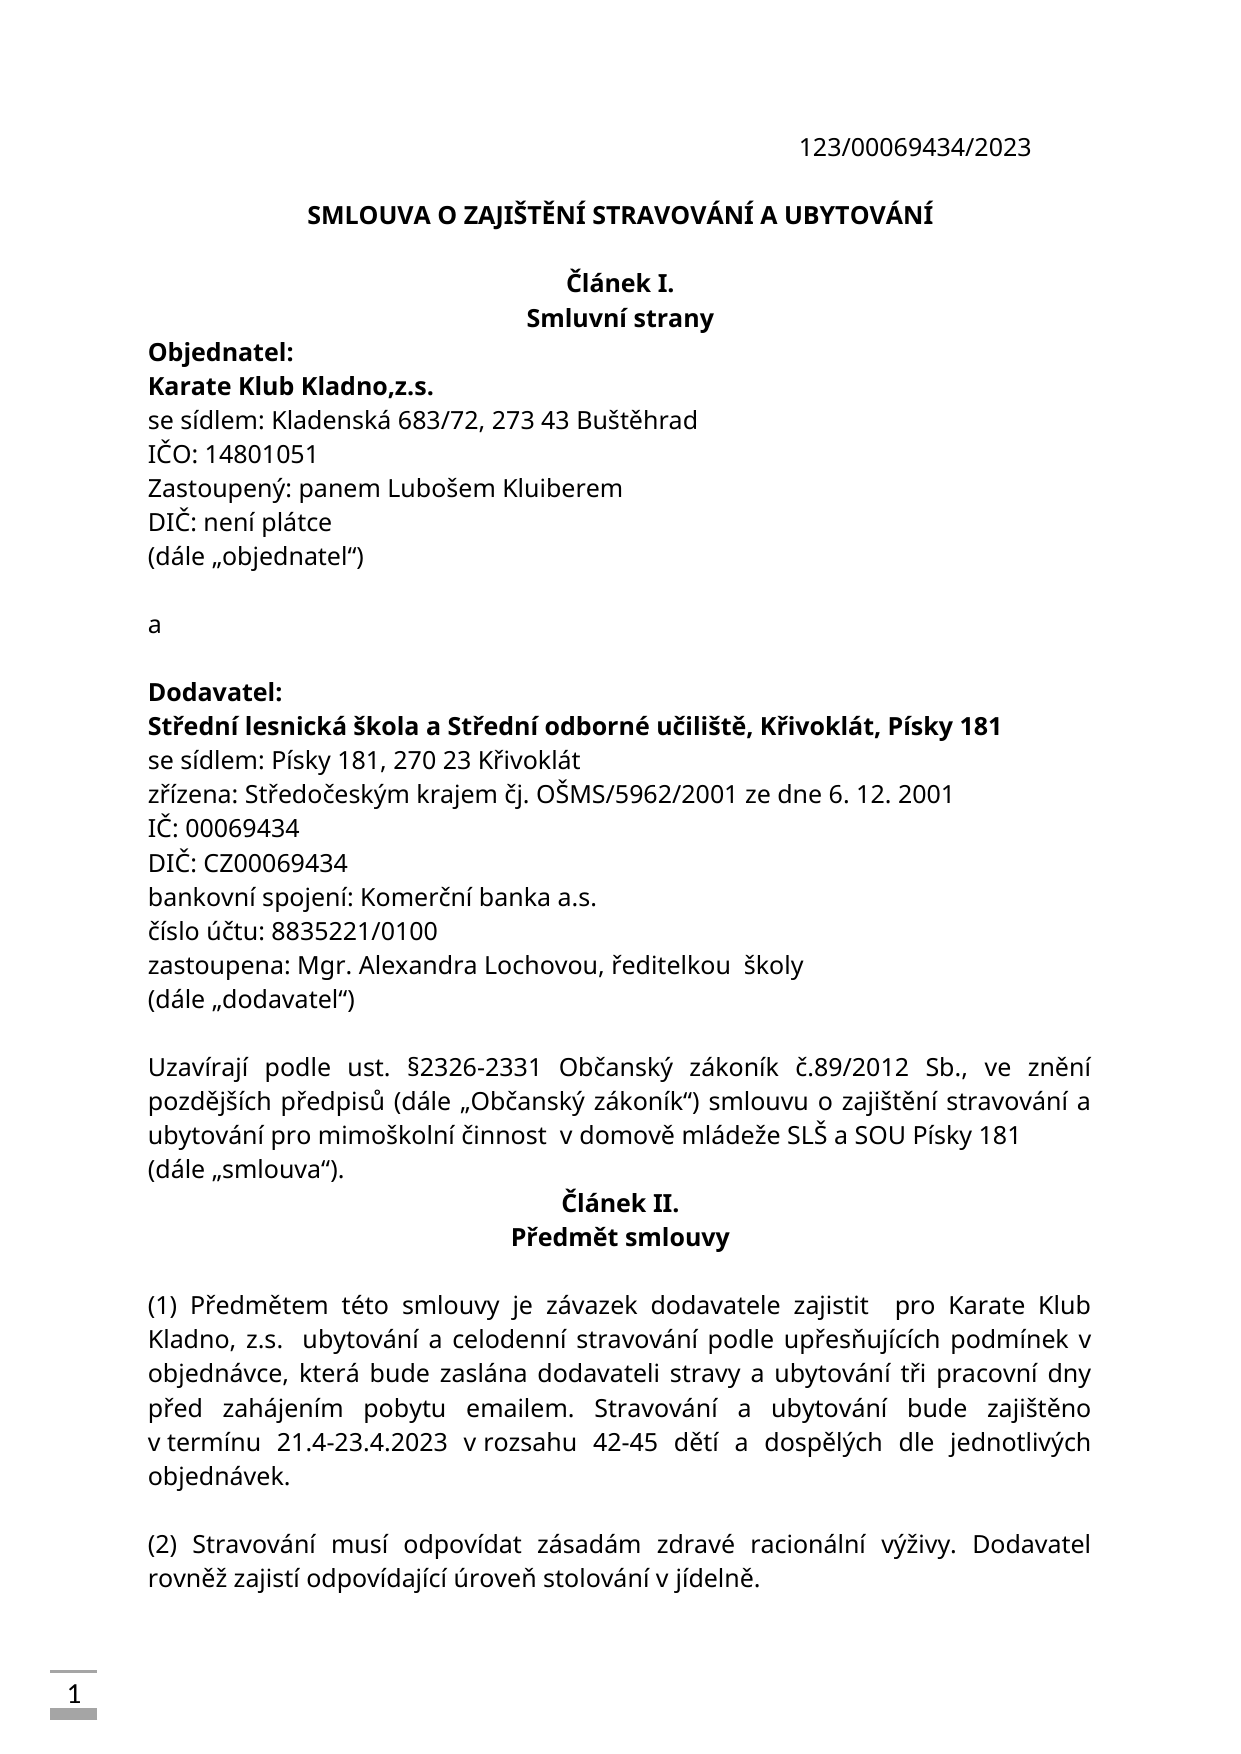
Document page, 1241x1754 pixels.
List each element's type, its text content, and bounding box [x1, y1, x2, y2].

text DIČ: není plátce [148, 504, 1092, 539]
text Předmět smlouvy [148, 1220, 1092, 1254]
text Uzavírají podle ust. §2326-2331 Občanský zákoník č.89/2012 Sb., ve znění pozdějších předpisů (dále „Občanský zákoník“) smlouvu o zajištění stravování a ubytování pro mimoškolní činnost v domově mládeže SLŠ a SOU Písky 181 [148, 1049, 1092, 1152]
text Objednatel: [148, 334, 1092, 368]
text Článek I. [148, 266, 1092, 300]
text Dodavatel: [148, 675, 1092, 709]
text se sídlem: Písky 181, 270 23 Křivoklát [148, 743, 1092, 777]
text DIČ: CZ00069434 [148, 845, 1092, 879]
text IČ: 00069434 [148, 811, 1092, 845]
text SMLOUVA O ZAJIŠTĚNÍ STRAVOVÁNÍ A UBYTOVÁNÍ [148, 198, 1092, 232]
text zřízena: Středočeským krajem čj. OŠMS/5962/2001 ze dne 6. 12. 2001 [148, 777, 1092, 811]
text Zastoupený: panem Lubošem Kluiberem [148, 471, 1092, 504]
text číslo účtu: 8835221/0100 [148, 913, 1092, 947]
text 123/00069434/2023 [664, 130, 1092, 164]
text (1) Předmětem této smlouvy je závazek dodavatele zajistit pro Karate Klub Kladno, z.s. ubytování a celodenní stravování podle upřesňujících podmínek v objednávce, která bude zaslána dodavateli stravy a ubytování tři pracovní dny před zahájením pobytu emailem. Stravování a ubytování bude zajištěno v termínu 21.4-23.4.2023 v rozsahu 42-45 dětí a dospělých dle jednotlivých objednávek. [148, 1288, 1092, 1492]
text zastoupena: Mgr. Alexandra Lochovou, ředitelkou školy [148, 947, 1092, 981]
text Karate Klub Kladno,z.s. se sídlem: Kladenská 683/72, 273 43 Buštěhrad IČO: 14801051 [148, 368, 1092, 471]
text (2) Stravování musí odpovídat zásadám zdravé racionální výživy. Dodavatel rovněž zajistí odpovídající úroveň stolování v jídelně. [148, 1526, 1092, 1594]
text (dále „objednatel“) [148, 539, 1092, 573]
text (dále „smlouva“). [148, 1152, 1092, 1186]
text Střední lesnická škola a Střední odborné učiliště, Křivoklát, Písky 181 [148, 709, 1092, 743]
text Článek II. [148, 1186, 1092, 1220]
text bankovní spojení: Komerční banka a.s. [148, 879, 1092, 913]
text a [148, 607, 1092, 641]
text Smluvní strany [148, 300, 1092, 334]
text (dále „dodavatel“) [148, 981, 1092, 1016]
